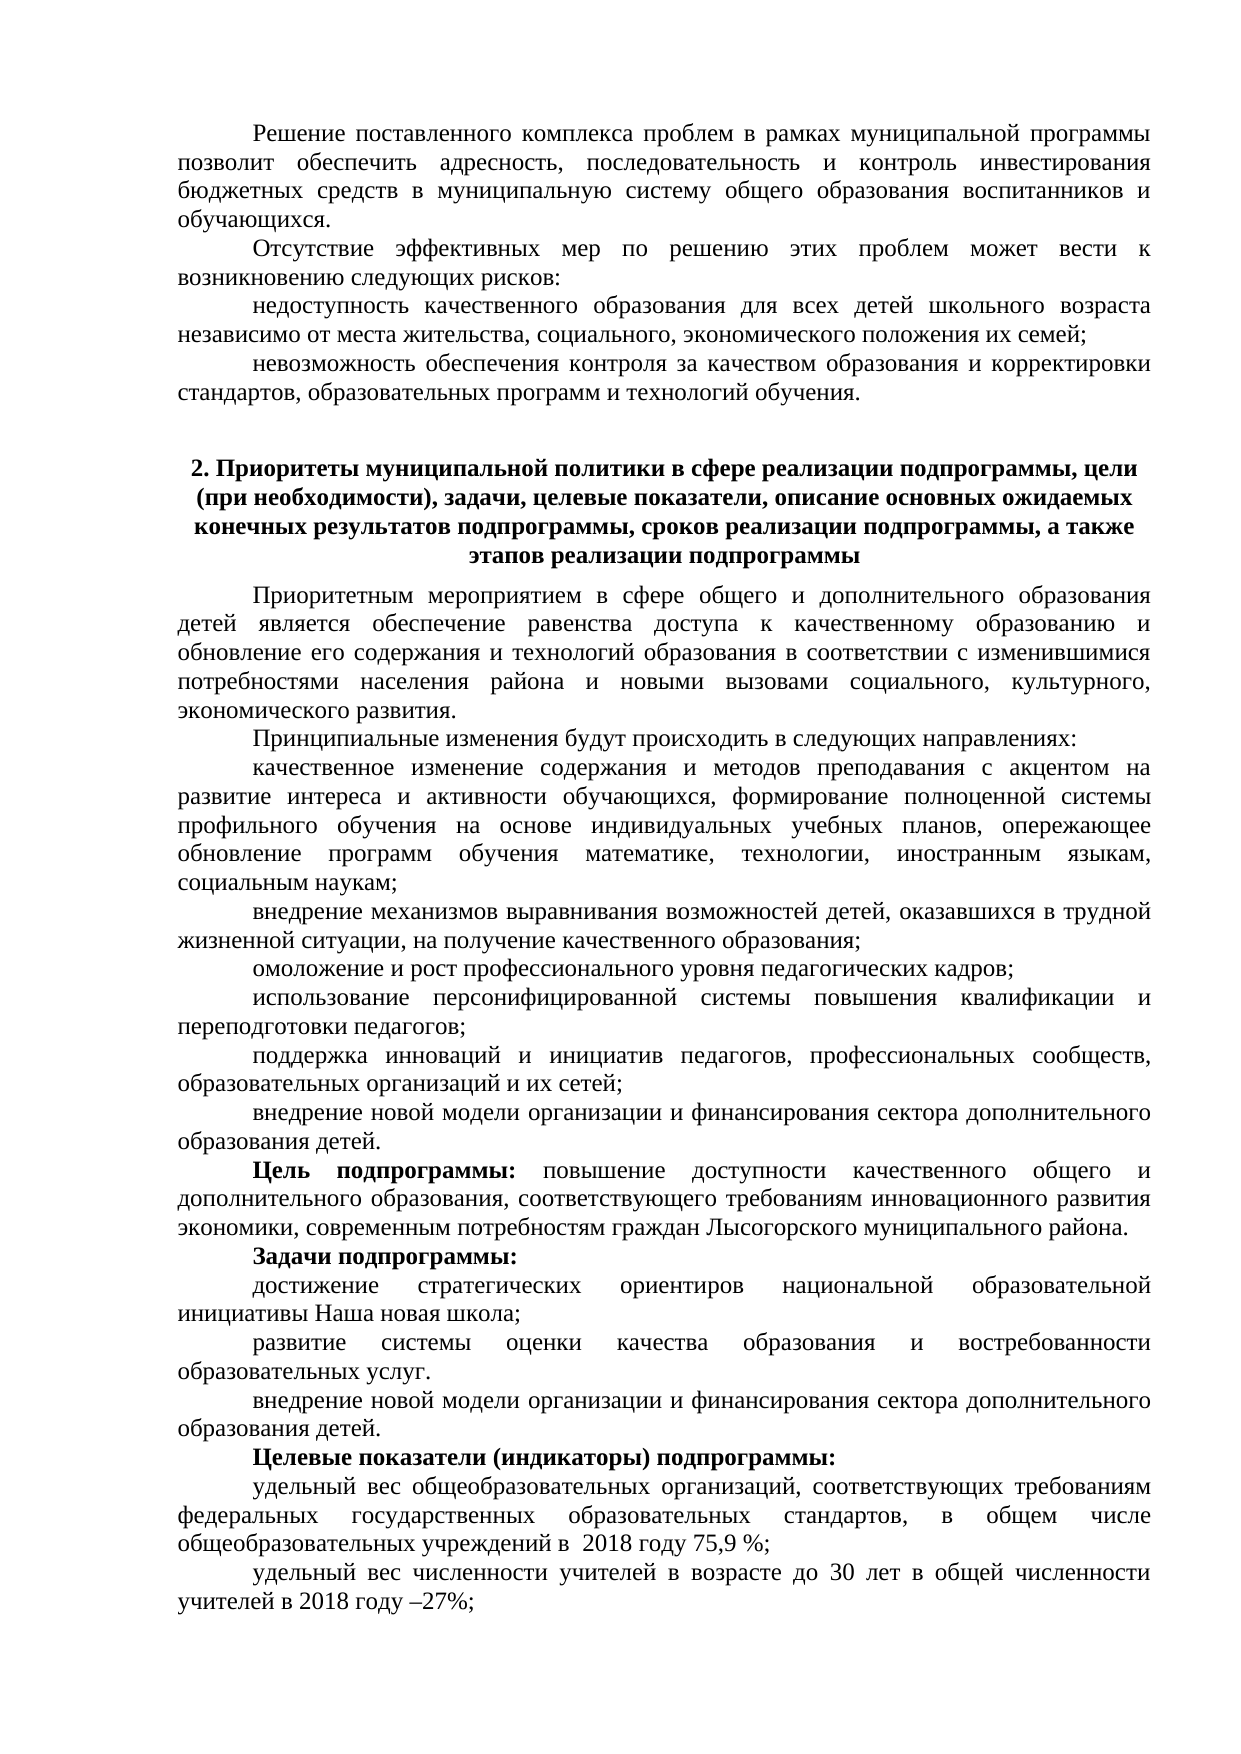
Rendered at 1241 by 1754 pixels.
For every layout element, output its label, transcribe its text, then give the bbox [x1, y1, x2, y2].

text Принципиальные изменения будут происходить в следующих направлениях: [177, 723, 1152, 752]
text Целевые показатели (индикаторы) подпрограммы: [177, 1442, 1152, 1471]
text 2. Приоритеты муниципальной политики в сфере реализации подпрограммы, цели (при необходимости), задачи, целевые показатели, описание основных ожидаемых конечных результатов подпрограммы, сроков реализации подпрограммы, а также этапов реализации подпрограммы [177, 453, 1152, 568]
text достижение стратегических ориентиров национальной образовательной инициативы Наша новая школа; [177, 1270, 1152, 1327]
text невозможность обеспечения контроля за качеством образования и корректировки стандартов, образовательных программ и технологий обучения. [177, 348, 1152, 406]
text удельный вес общеобразовательных организаций, соответствующих требованиям федеральных государственных образовательных стандартов, в общем числе общеобразовательных учреждений в 2018 году 75,9 %; [177, 1471, 1152, 1557]
text использование персонифицированной системы повышения квалификации и переподготовки педагогов; [177, 982, 1152, 1040]
text Отсутствие эффективных мер по решению этих проблем может вести к возникновению следующих рисков: [177, 233, 1152, 291]
text омоложение и рост профессионального уровня педагогических кадров; [177, 953, 1152, 982]
text развитие системы оценки качества образования и востребованности образовательных услуг. [177, 1327, 1152, 1385]
text Цель подпрограммы: повышение доступности качественного общего и дополнительного образования, соответствующего требованиям инновационного развития экономики, современным потребностям граждан Лысогорского муниципального района. [177, 1155, 1152, 1241]
text Решение поставленного комплекса проблем в рамках муниципальной программы позволит обеспечить адресность, последовательность и контроль инвестирования бюджетных средств в муниципальную систему общего образования воспитанников и обучающихся. [177, 118, 1152, 233]
text удельный вес численности учителей в возрасте до 30 лет в общей численности учителей в 2018 году –27%; [177, 1557, 1152, 1615]
text Приоритетным мероприятием в сфере общего и дополнительного образования детей является обеспечение равенства доступа к качественному образованию и обновление его содержания и технологий образования в соответствии с изменившимися потребностями населения района и новыми вызовами социального, культурного, экономического развития. [177, 580, 1152, 723]
text внедрение новой модели организации и финансирования сектора дополнительного образования детей. [177, 1097, 1152, 1155]
text внедрение механизмов выравнивания возможностей детей, оказавшихся в трудной жизненной ситуации, на получение качественного образования; [177, 896, 1152, 953]
text недоступность качественного образования для всех детей школьного возраста независимо от места жительства, социального, экономического положения их семей; [177, 291, 1152, 348]
text поддержка инноваций и инициатив педагогов, профессиональных сообществ, образовательных организаций и их сетей; [177, 1040, 1152, 1097]
text внедрение новой модели организации и финансирования сектора дополнительного образования детей. [177, 1385, 1152, 1442]
text Задачи подпрограммы: [177, 1241, 1152, 1270]
text качественное изменение содержания и методов преподавания с акцентом на развитие интереса и активности обучающихся, формирование полноценной системы профильного обучения на основе индивидуальных учебных планов, опережающее обновление программ обучения математике, технологии, иностранным языкам, социальным наукам; [177, 752, 1152, 896]
